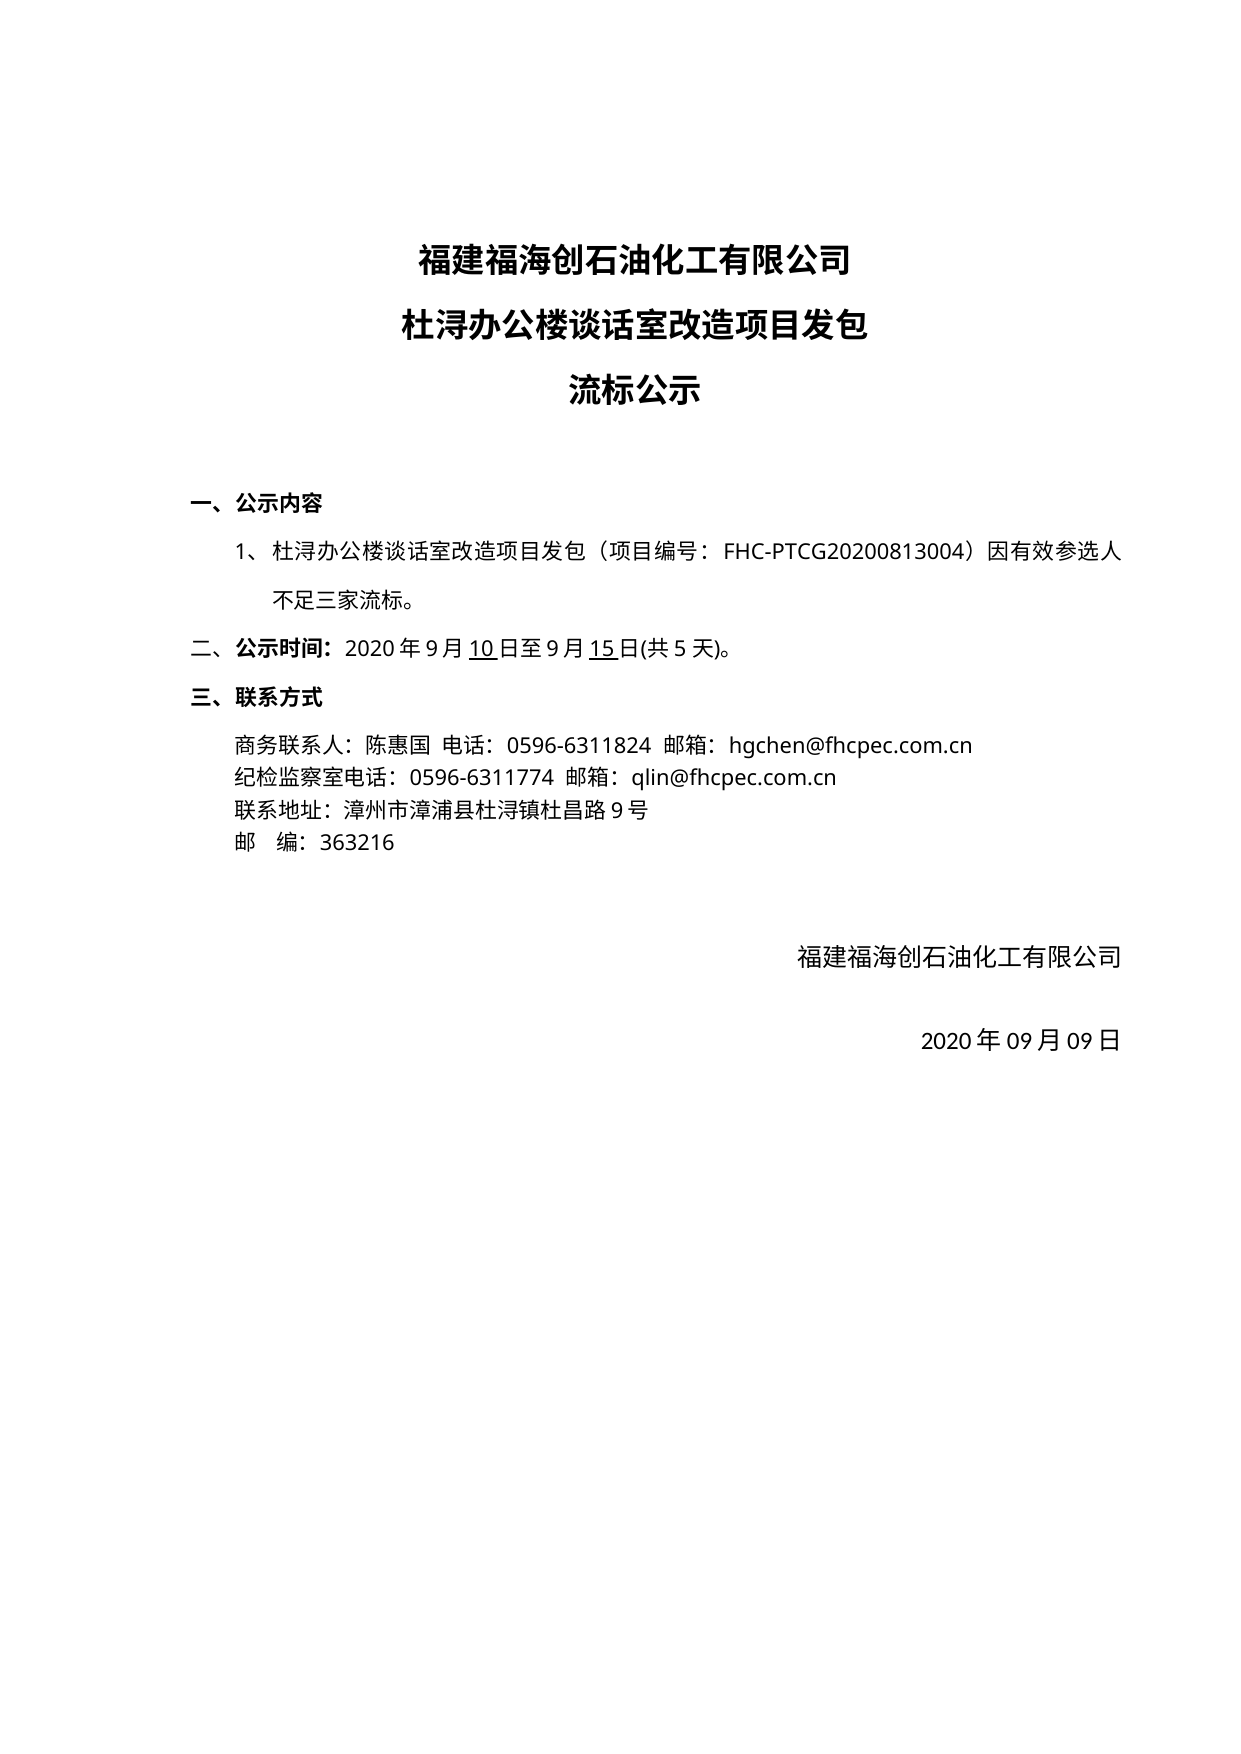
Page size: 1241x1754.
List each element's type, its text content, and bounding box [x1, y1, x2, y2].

text 商务联系人：陈惠国 电话：0596-6311824 邮箱：hgchen@fhcpec.com.cn [191, 728, 1122, 760]
text 邮 编：363216 [191, 825, 1122, 858]
list 杜浔办公楼谈话室改造项目发包（项目编号：FHC-PTCG20200813004）因有效参选人不足三家流标。 [234, 534, 1122, 615]
text 流标公示 [148, 356, 1122, 421]
text 福建福海创石油化工有限公司 [148, 923, 1122, 988]
text 纪检监察室电话：0596-6311774 邮箱：qlin@fhcpec.com.cn [191, 760, 1122, 793]
text 杜浔办公楼谈话室改造项目发包 [148, 291, 1122, 356]
list 联系方式 [191, 679, 1122, 712]
text 2020年09月09日 [148, 1006, 1122, 1071]
list 公示时间：2020年9月10日至9月15日(共 5 天)。 [191, 631, 1122, 663]
text 联系地址：漳州市漳浦县杜浔镇杜昌路9号 [191, 793, 1122, 825]
list 公示内容 [191, 486, 1122, 518]
text 福建福海创石油化工有限公司 [148, 226, 1122, 291]
